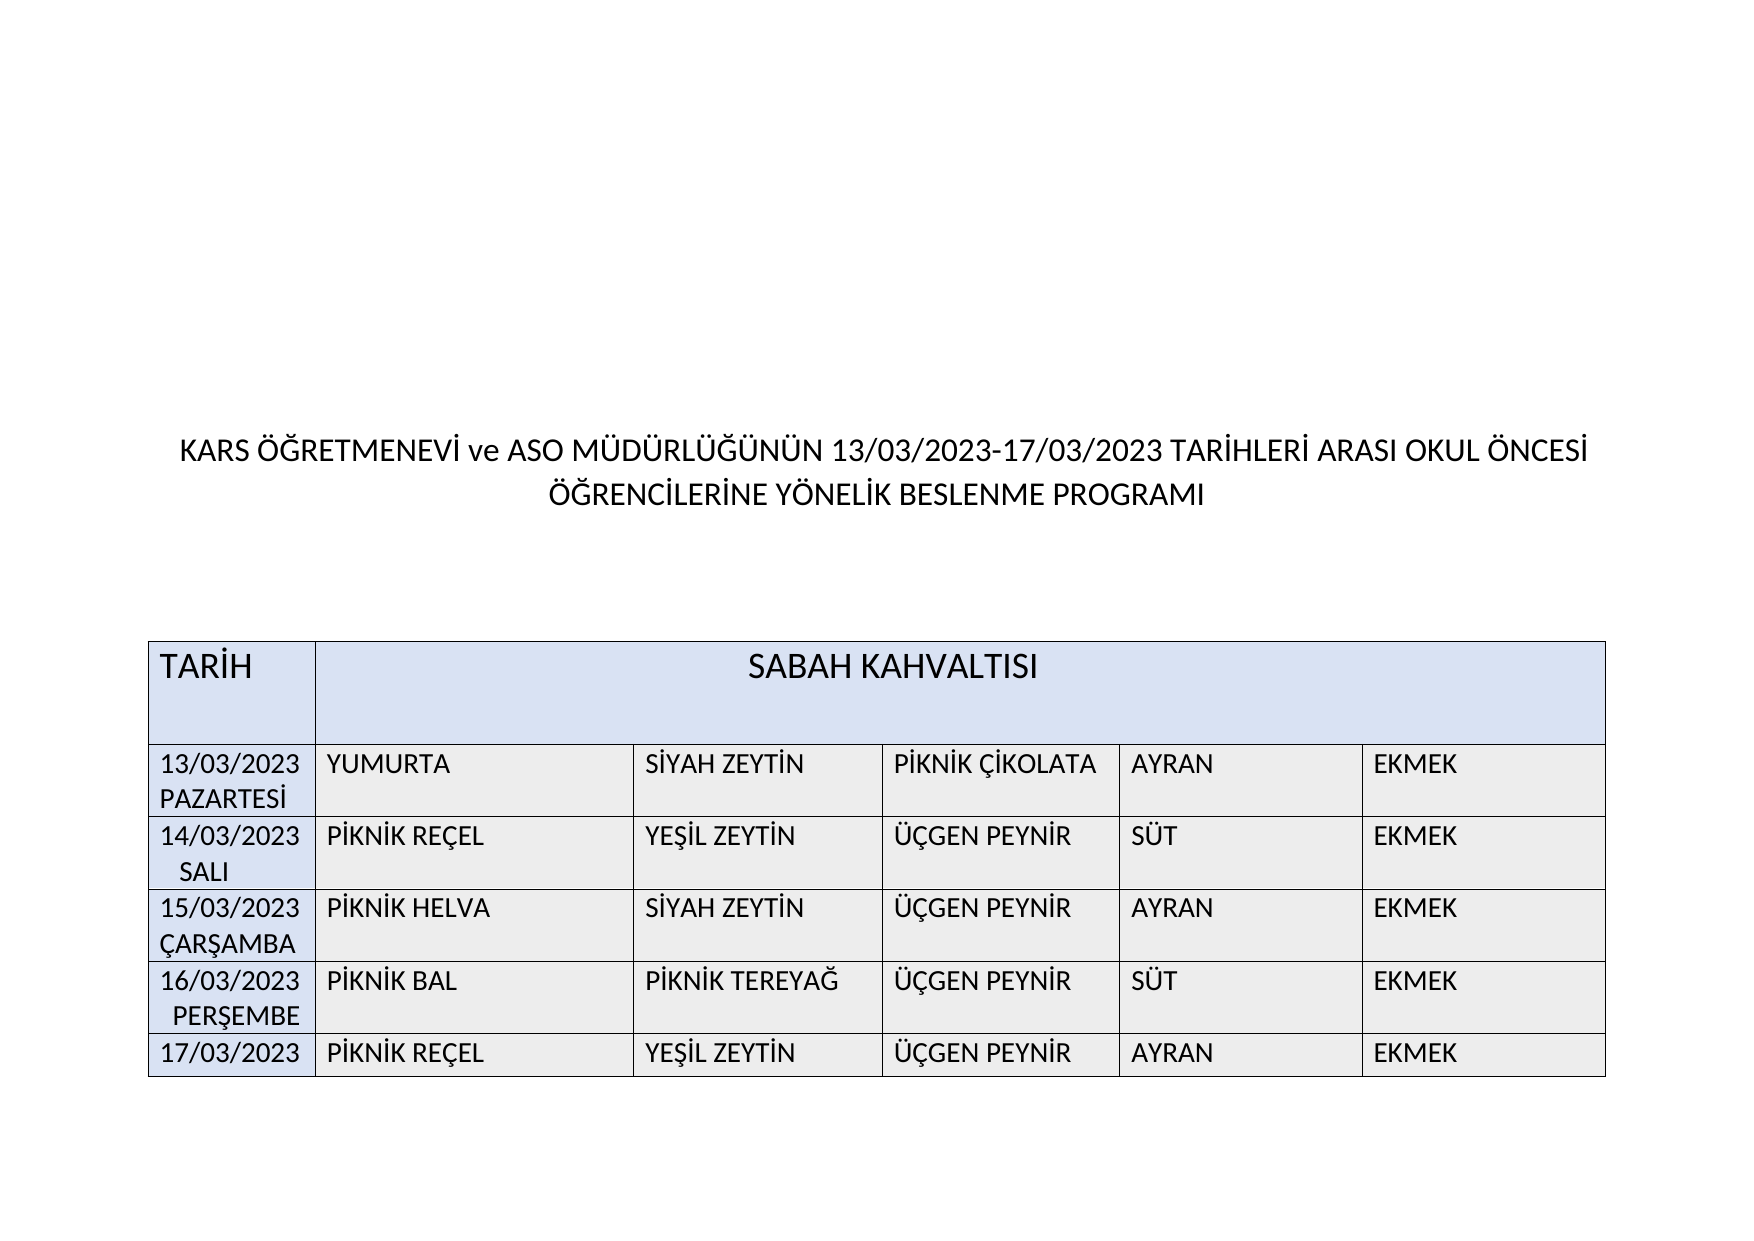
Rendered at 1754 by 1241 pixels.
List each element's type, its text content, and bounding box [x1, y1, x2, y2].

table_cell EKMEK [1363, 1034, 1605, 1076]
table_cell AYRAN [1120, 890, 1362, 961]
table_cell PİKNİK REÇEL [316, 817, 633, 888]
table_cell SİYAH ZEYTİN [634, 890, 882, 961]
table_cell 15/03/2023 ÇARŞAMBA [149, 890, 315, 961]
table_header SABAH KAHVALTISI [316, 642, 1605, 744]
table_cell PİKNİK BAL [316, 962, 633, 1033]
table_cell ÜÇGEN PEYNİR [883, 1034, 1119, 1076]
table_cell EKMEK [1363, 745, 1605, 816]
table_cell EKMEK [1363, 817, 1605, 888]
table_cell PİKNİK ÇİKOLATA [883, 745, 1119, 816]
table_cell PİKNİK HELVA [316, 890, 633, 961]
table_header TARİH [149, 642, 315, 744]
table_cell 16/03/2023 PERŞEMBE [149, 962, 315, 1033]
table_cell 13/03/2023 PAZARTESİ [149, 745, 315, 816]
text KARS ÖĞRETMENEVİ ve ASO MÜDÜRLÜĞÜNÜN 13/03/2023-17/03/2023 TARİHLERİ ARASI OKUL ÖNCESİ ÖĞRENCİLERİNE YÖNELİK BESLENME PROGRAMI [148, 429, 1606, 513]
table_cell SİYAH ZEYTİN [634, 745, 882, 816]
table_cell EKMEK [1363, 962, 1605, 1033]
table_cell SÜT [1120, 962, 1362, 1033]
table_cell PİKNİK REÇEL [316, 1034, 633, 1076]
table_cell ÜÇGEN PEYNİR [883, 817, 1119, 888]
table_cell EKMEK [1363, 890, 1605, 961]
table_cell PİKNİK TEREYAĞ [634, 962, 882, 1033]
table_cell AYRAN [1120, 745, 1362, 816]
table_cell 14/03/2023 SALI [149, 817, 315, 888]
table_cell YEŞİL ZEYTİN [634, 1034, 882, 1076]
table_cell YEŞİL ZEYTİN [634, 817, 882, 888]
table_cell SÜT [1120, 817, 1362, 888]
table_cell ÜÇGEN PEYNİR [883, 962, 1119, 1033]
table_cell ÜÇGEN PEYNİR [883, 890, 1119, 961]
table_cell 17/03/2023 CUMA [149, 1034, 315, 1076]
table_cell YUMURTA [316, 745, 633, 816]
table_cell AYRAN [1120, 1034, 1362, 1076]
